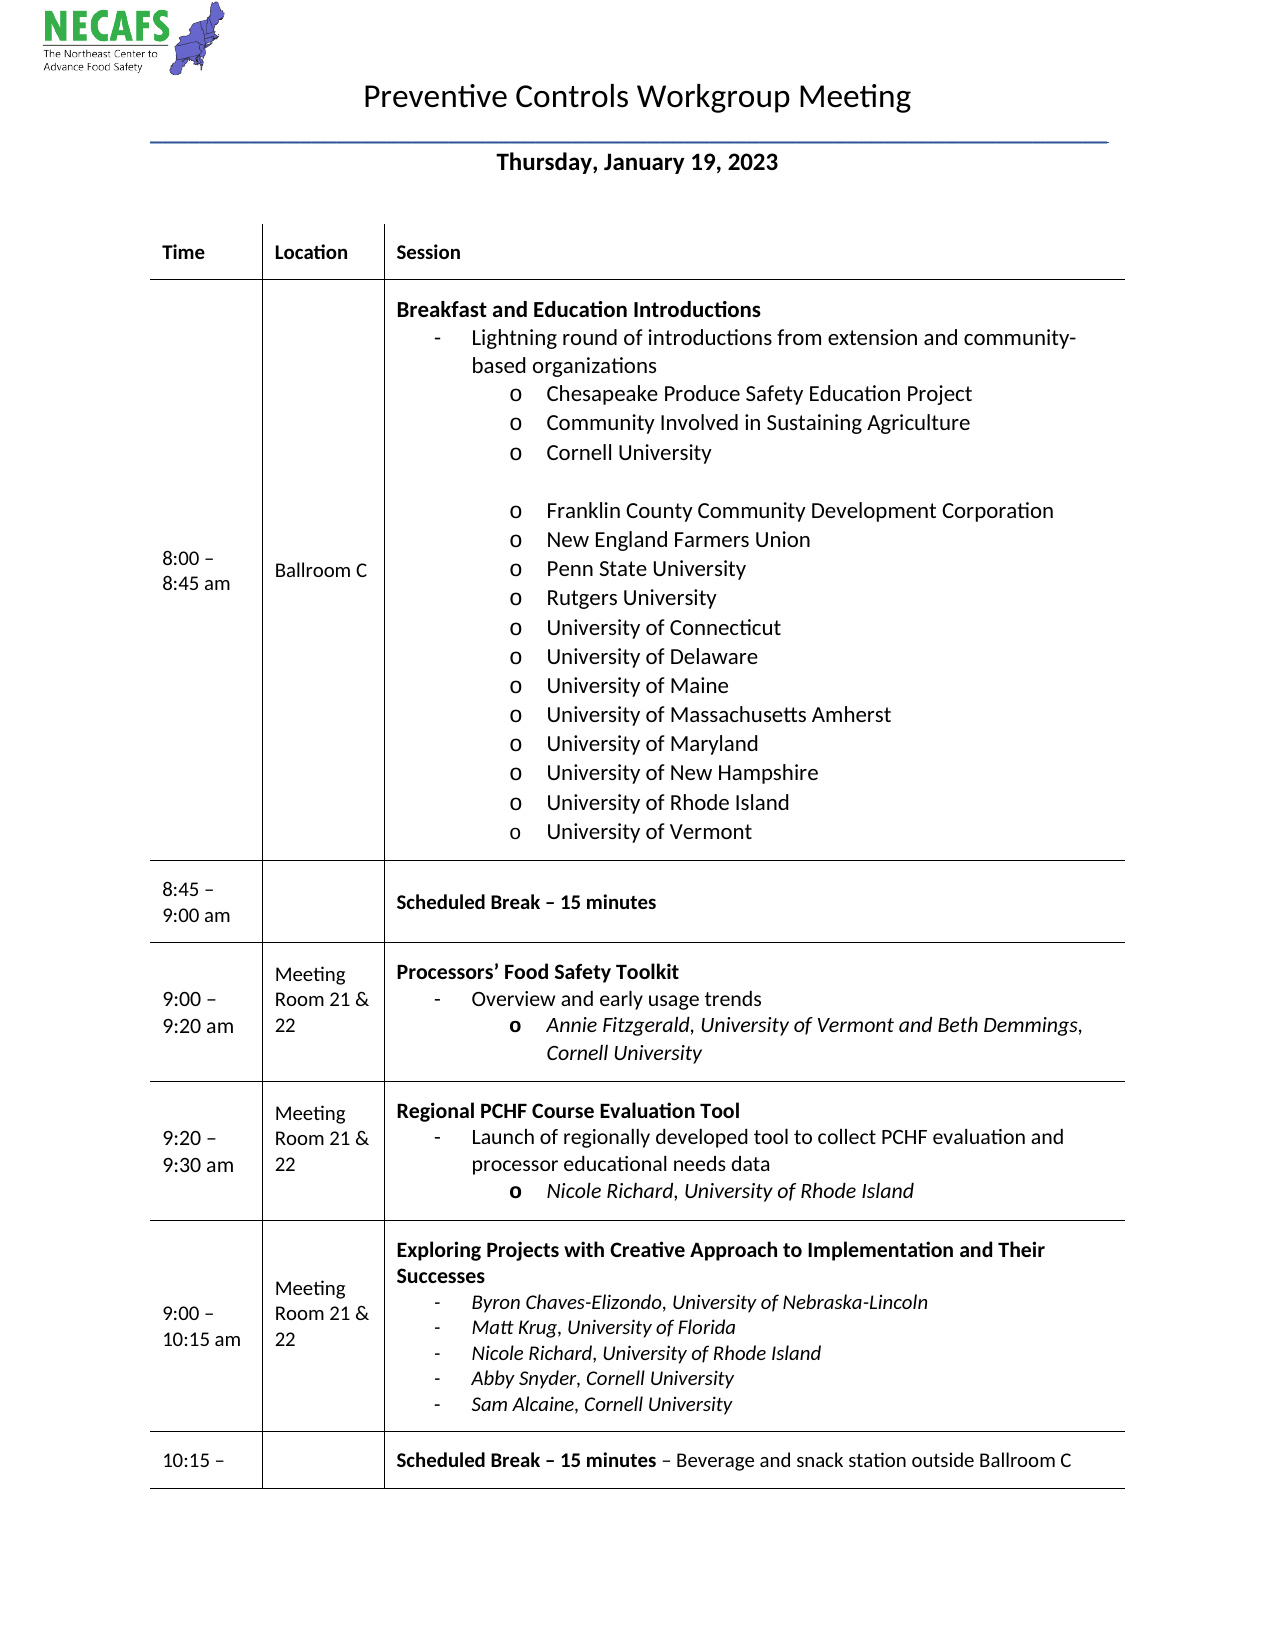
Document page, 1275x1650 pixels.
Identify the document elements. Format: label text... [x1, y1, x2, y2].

table_cell Meeting Room 21 & 22 [263, 943, 384, 1081]
table_cell 10:15 – 10:30 am [150, 1432, 262, 1488]
table_cell 8:45 – 9:00 am [150, 861, 262, 942]
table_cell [385, 1432, 1125, 1488]
table_cell [263, 1432, 384, 1488]
table_cell Regional PCHF Course Evaluation Tool Launch of regionally developed tool to collect PCHF evaluation and processor educational needs data Nicole Richard, University of Rhode Island [385, 1082, 1125, 1220]
table_cell Processors’ Food Safety Toolkit Overview and early usage trends Annie Fitzgerald, University of Vermont and Beth Demmings, Cornell University [385, 943, 1125, 1081]
picture [34, 0, 225, 76]
table_header Time [150, 224, 262, 279]
table_cell Meeting Room 21 & 22 [263, 1082, 384, 1220]
table_cell 8:00 – 8:45 am [150, 280, 262, 860]
table_cell Exploring Projects with Creative Approach to Implementation and Their Successes Byron Chaves-Elizondo, University of Nebraska-Lincoln Matt Krug, University of Florida Nicole Richard, University of Rhode Island Abby Snyder, Cornell University Sam Alcaine, Cornell University [385, 1221, 1125, 1431]
table_cell Meeting Room 21 & 22 [263, 1221, 384, 1431]
table_header Session [385, 224, 1125, 279]
table_cell 9:00 – 10:15 am [150, 1221, 262, 1431]
table_cell [263, 861, 384, 942]
table_cell 9:00 – 9:20 am [150, 943, 262, 1081]
table_cell Scheduled Break – 15 minutes [385, 861, 1125, 942]
table_header Location [263, 224, 384, 279]
table_cell Breakfast and Education Introductions Lightning round of introductions from extension and community-based organizations Chesapeake Produce Safety Education Project Community Involved in Sustaining Agriculture Cornell University Franklin County Community Development Corporation New England Farmers Union Penn State University Rutgers University University of Connecticut University of Delaware University of Maine University of Massachusetts Amherst University of Maryland University of New Hampshire University of Rhode Island University of Vermont [385, 280, 1125, 860]
table_cell Ballroom C [263, 280, 384, 860]
table_cell 9:20 – 9:30 am [150, 1082, 262, 1220]
